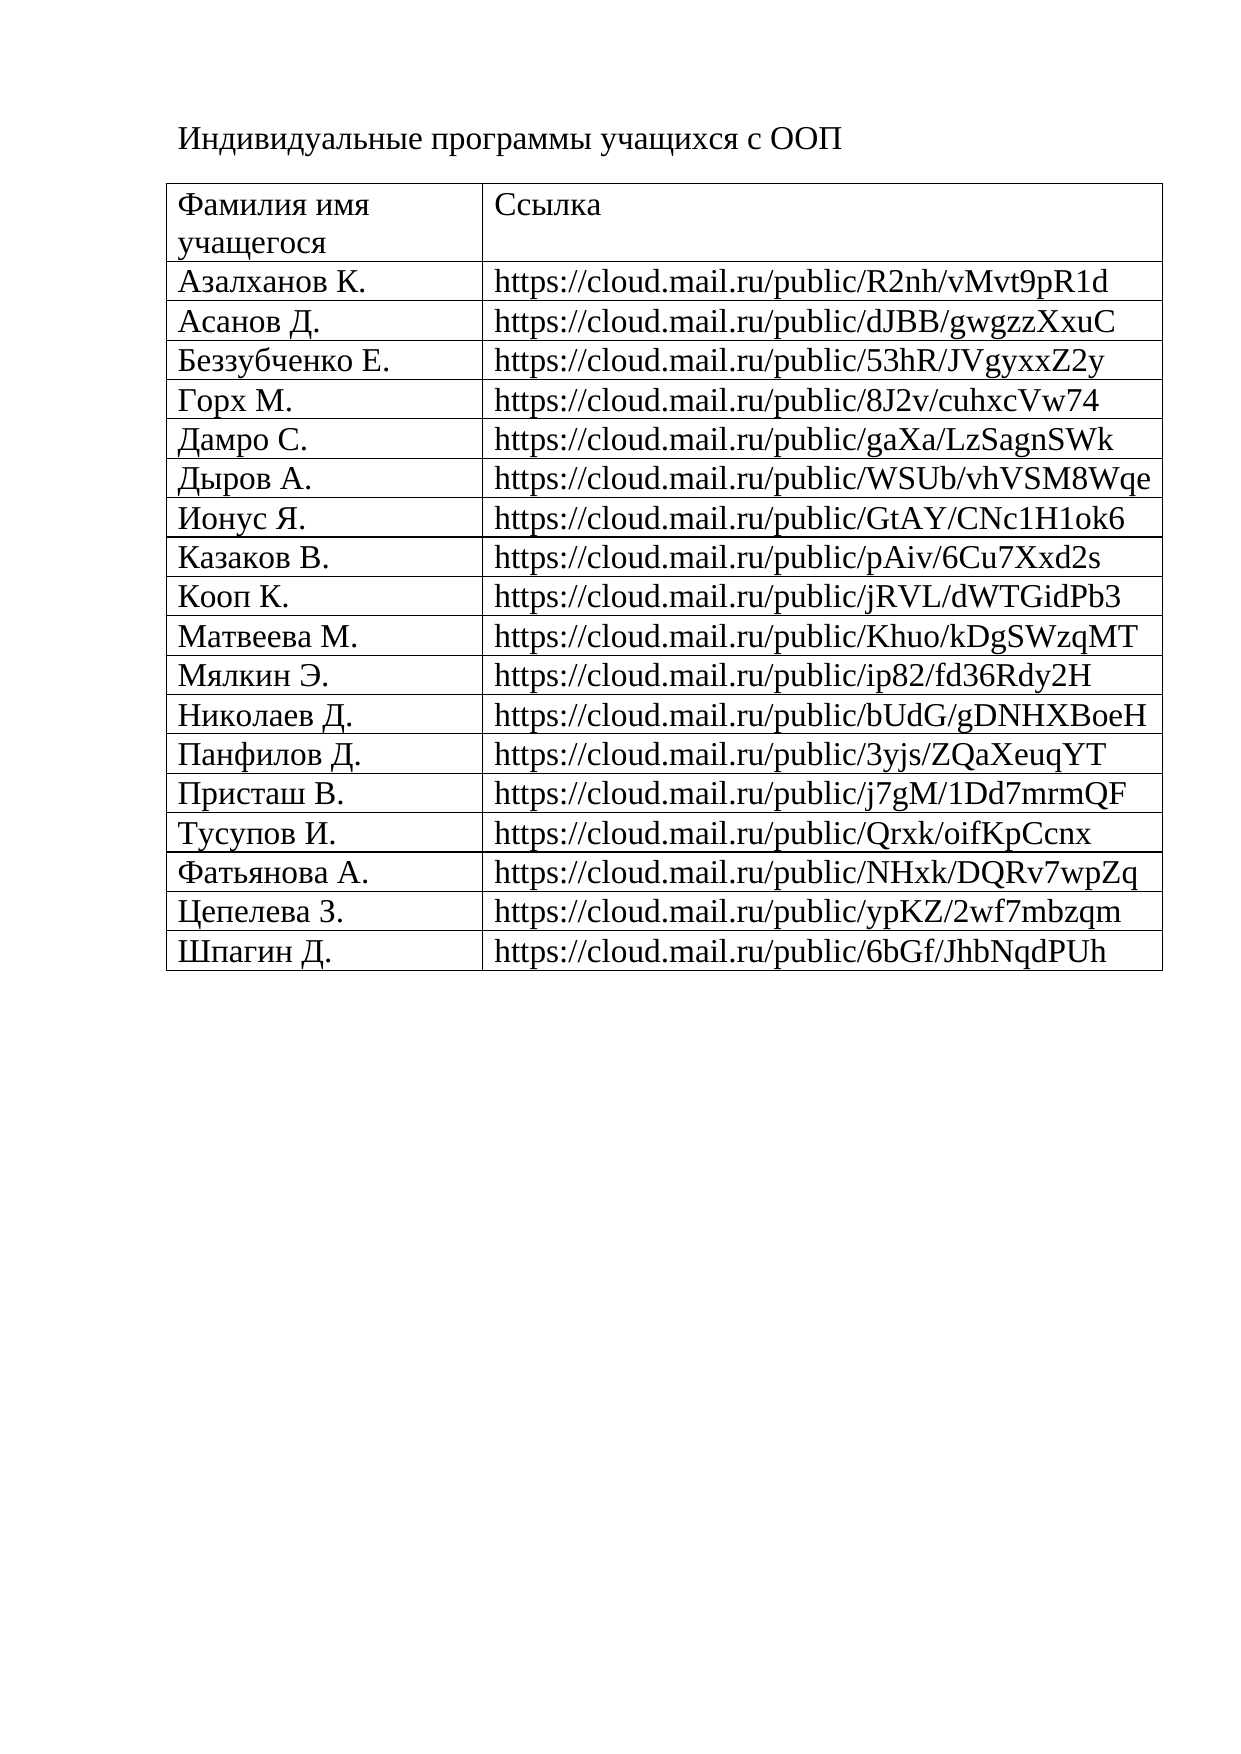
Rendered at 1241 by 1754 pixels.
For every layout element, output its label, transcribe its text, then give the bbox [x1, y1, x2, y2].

table_header Ссылка [483, 184, 1162, 261]
table_cell https://cloud.mail.ru/public/6bGf/JhbNqdPUh [483, 931, 1162, 969]
table_cell Асанов Д. [167, 301, 482, 339]
table_cell https://cloud.mail.ru/public/ypKZ/2wf7mbzqm [483, 892, 1162, 930]
table_cell https://cloud.mail.ru/public/Qrxk/oifKpCcnx [483, 813, 1162, 851]
table_cell https://cloud.mail.ru/public/Khuo/kDgSWzqMT [483, 616, 1162, 654]
table_cell https://cloud.mail.ru/public/dJBB/gwgzzXxuC [483, 301, 1162, 339]
table_cell Присташ В. [167, 774, 482, 812]
table_cell Мялкин Э. [167, 656, 482, 694]
table_cell https://cloud.mail.ru/public/53hR/JVgyxxZ2y [483, 341, 1162, 379]
table_cell https://cloud.mail.ru/public/8J2v/cuhxcVw74 [483, 380, 1162, 418]
text Индивидуальные программы учащихся с ООП [177, 118, 1152, 156]
table_cell Беззубченко Е. [167, 341, 482, 379]
table_cell Цепелева З. [167, 892, 482, 930]
table_cell https://cloud.mail.ru/public/R2nh/vMvt9pR1d [483, 262, 1162, 300]
table_cell Казаков В. [167, 538, 482, 576]
table_cell https://cloud.mail.ru/public/WSUb/vhVSM8Wqe [483, 459, 1162, 497]
table_cell Дыров А. [167, 459, 482, 497]
table_cell https://cloud.mail.ru/public/bUdG/gDNHXBoeH [483, 695, 1162, 733]
table_cell Кооп К. [167, 577, 482, 615]
table_cell Матвеева М. [167, 616, 482, 654]
table_cell https://cloud.mail.ru/public/GtAY/CNc1H1ok6 [483, 498, 1162, 536]
table_cell Дамро С. [167, 419, 482, 458]
table_cell Шпагин Д. [167, 931, 482, 969]
table_cell https://cloud.mail.ru/public/NHxk/DQRv7wpZq [483, 853, 1162, 891]
table_cell Николаев Д. [167, 695, 482, 733]
table_cell Ионус Я. [167, 498, 482, 536]
table_cell Панфилов Д. [167, 734, 482, 773]
table_header Фамилия имя учащегося [167, 184, 482, 261]
table_cell Фатьянова А. [167, 853, 482, 891]
table_cell https://cloud.mail.ru/public/jRVL/dWTGidPb3 [483, 577, 1162, 615]
table_cell https://cloud.mail.ru/public/3yjs/ZQaXeuqYT [483, 734, 1162, 773]
table_cell https://cloud.mail.ru/public/pAiv/6Cu7Xxd2s [483, 538, 1162, 576]
table_cell https://cloud.mail.ru/public/j7gM/1Dd7mrmQF [483, 774, 1162, 812]
table_cell Азалханов К. [167, 262, 482, 300]
table_cell Горх М. [167, 380, 482, 418]
table_cell Тусупов И. [167, 813, 482, 851]
table_cell https://cloud.mail.ru/public/ip82/fd36Rdy2H [483, 656, 1162, 694]
table_cell https://cloud.mail.ru/public/gaXa/LzSagnSWk [483, 419, 1162, 458]
